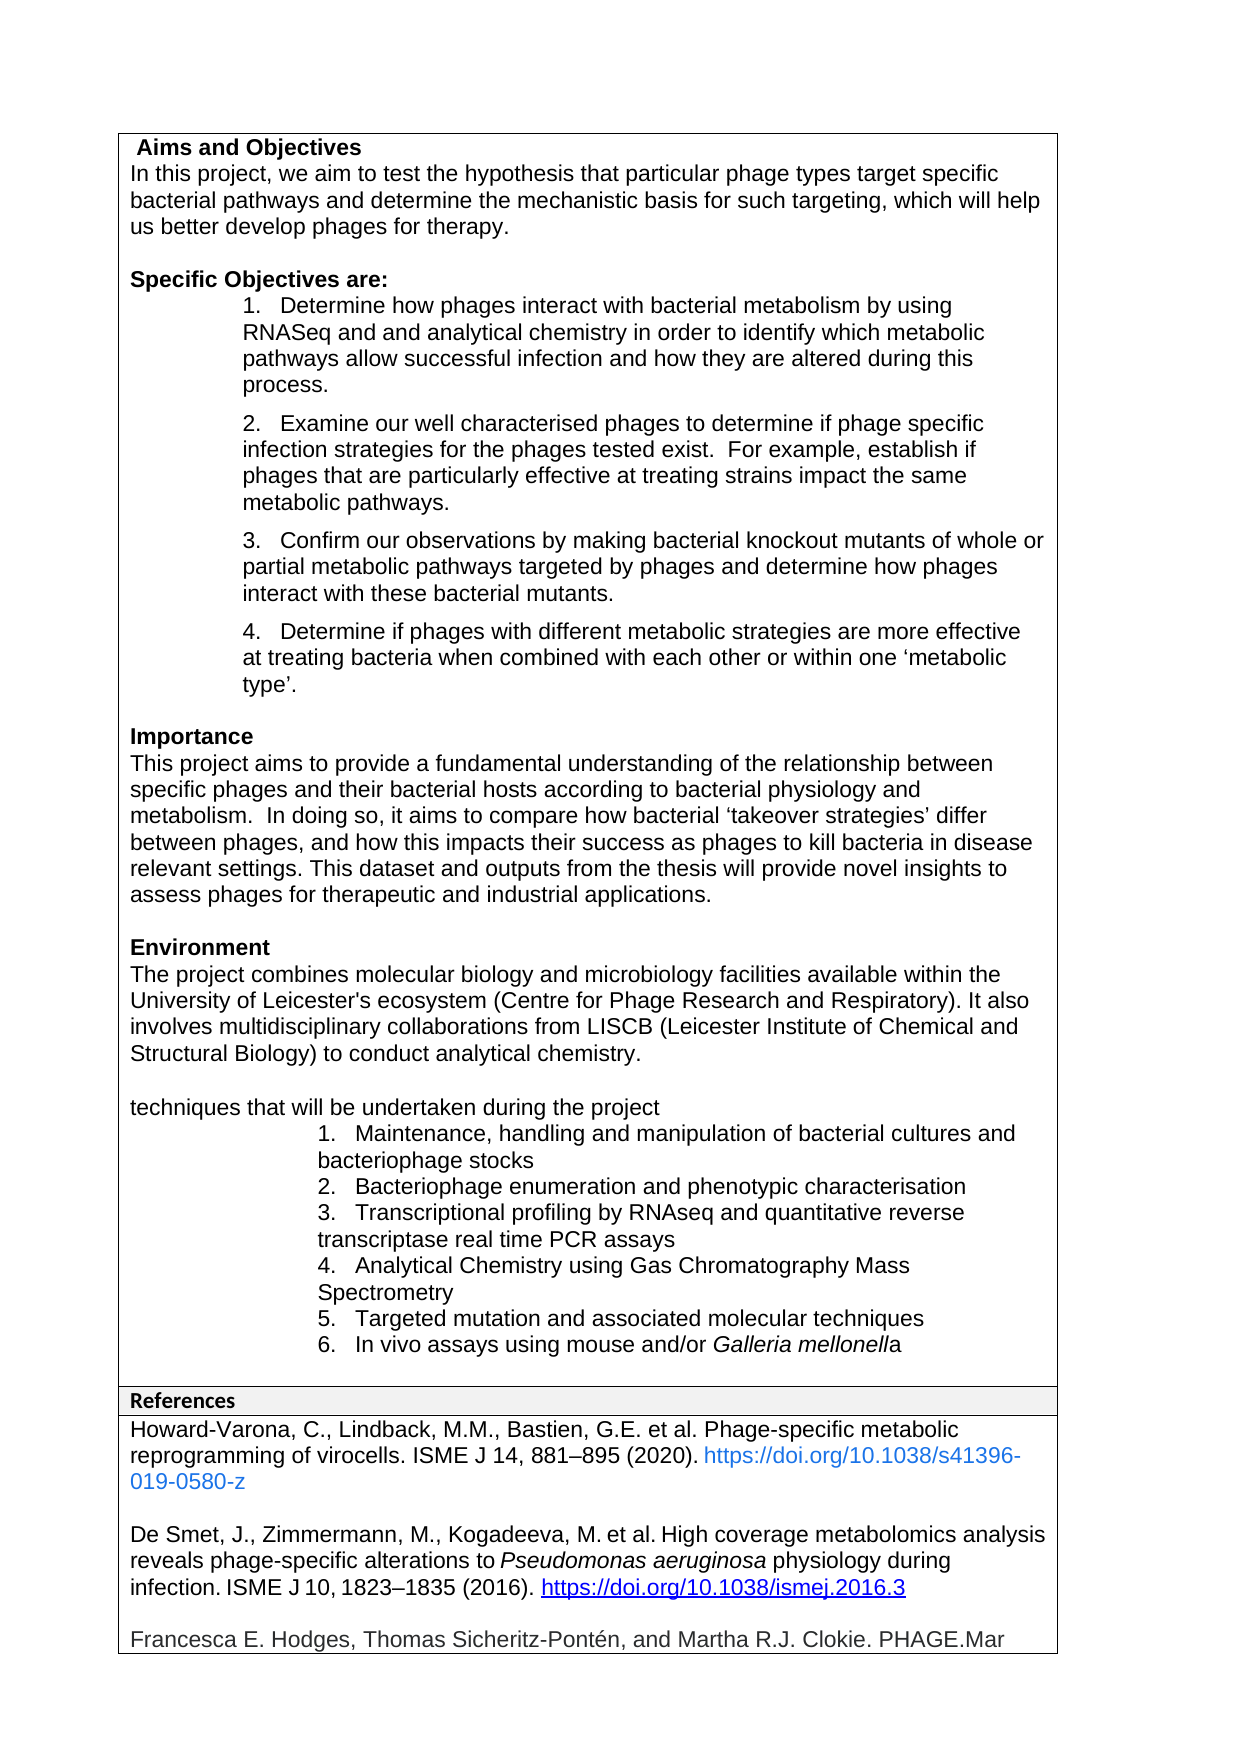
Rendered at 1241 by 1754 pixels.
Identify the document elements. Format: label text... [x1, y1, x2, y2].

table_cell References [119, 1387, 1057, 1414]
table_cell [119, 134, 1057, 1386]
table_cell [119, 1416, 1057, 1653]
